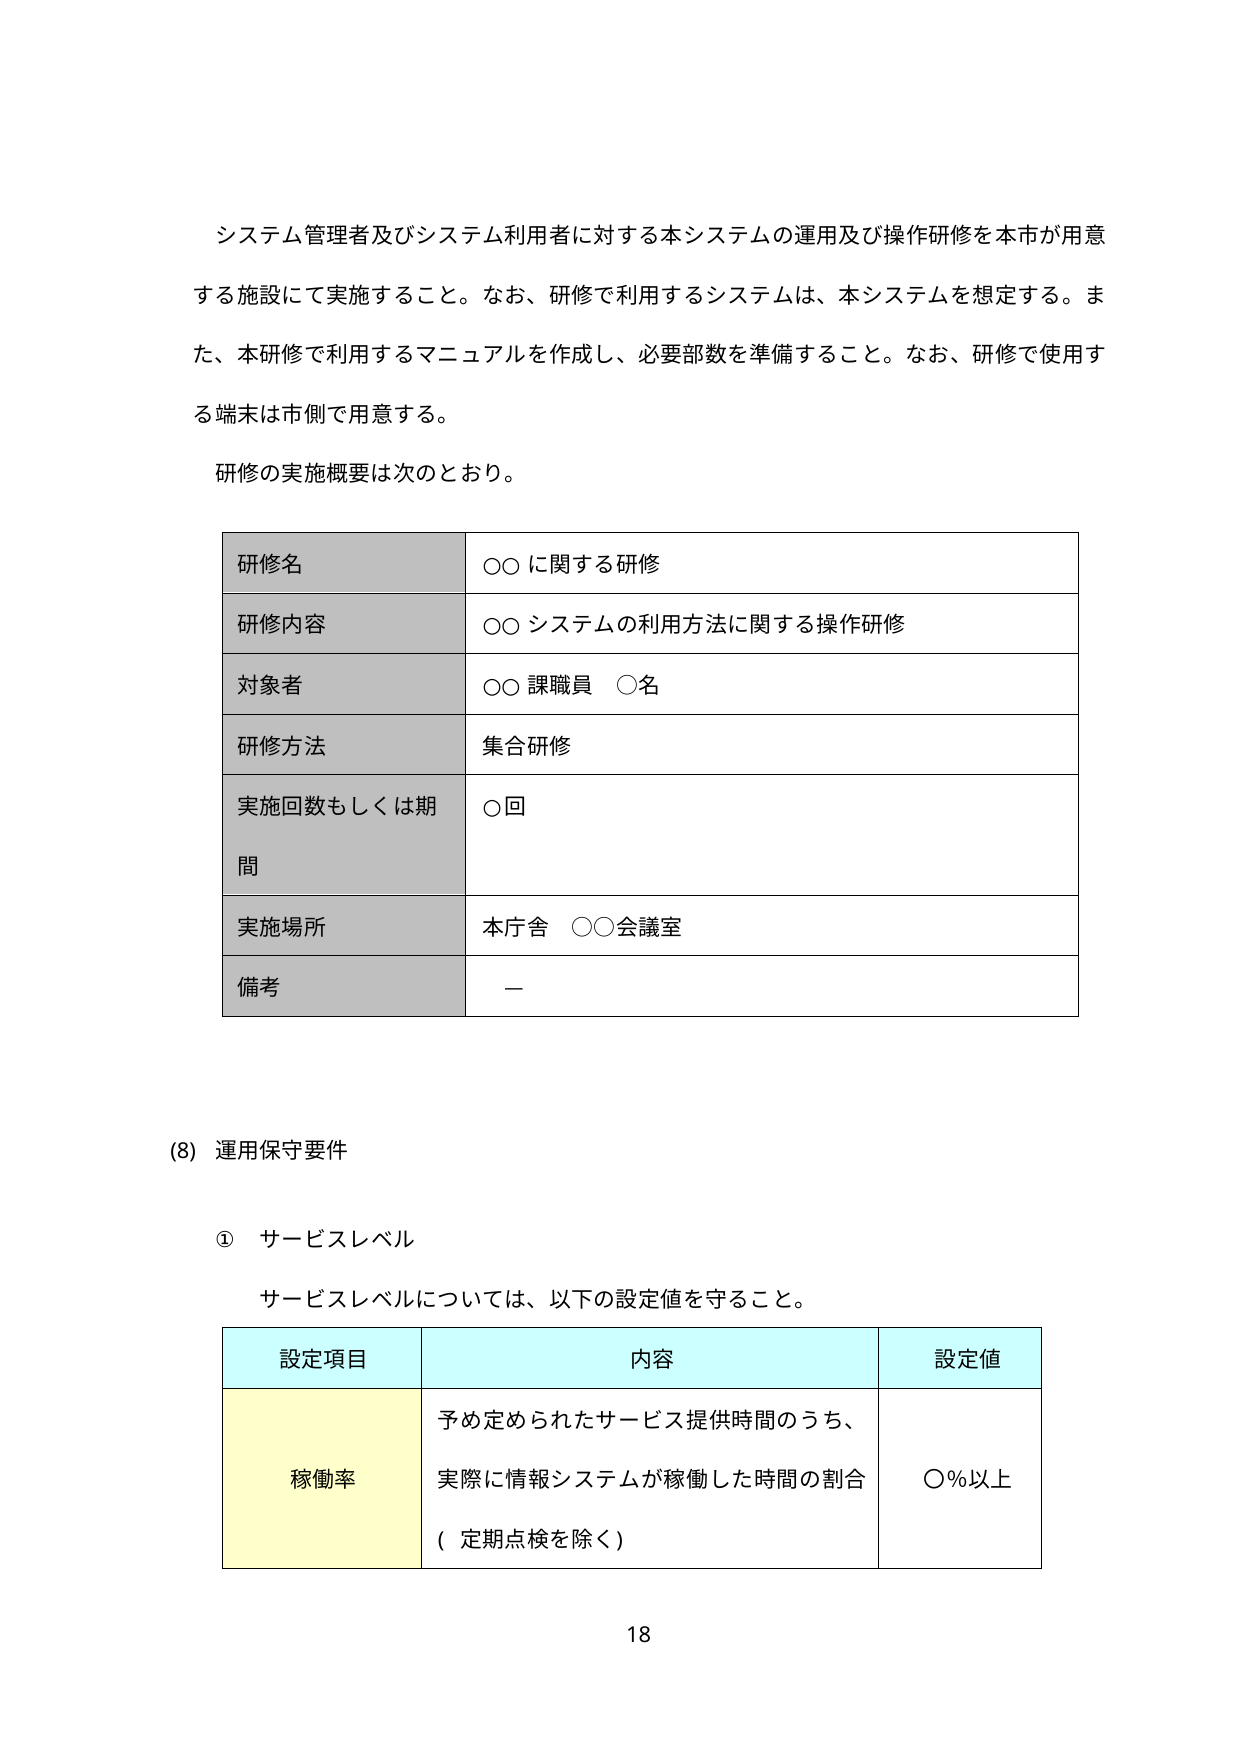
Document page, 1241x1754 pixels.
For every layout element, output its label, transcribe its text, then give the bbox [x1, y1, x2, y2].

text 研修の実施概要は次のとおり。 [192, 442, 1106, 502]
table_cell 〇％以上 [879, 1389, 1041, 1568]
table_cell 対象者 [223, 654, 465, 714]
table_header 内容 [422, 1328, 878, 1388]
text システム管理者及びシステム利用者に対する本システムの運用及び操作研修を本市が用意する施設にて実施すること。なお、研修で利用するシステムは、本システムを想定する。また、本研修で利用するマニュアルを作成し、必要部数を準備すること。なお、研修で使用する端末は市側で用意する。 [192, 204, 1106, 442]
text サービスレベルについては、以下の設定値を守ること。 [251, 1268, 1106, 1327]
table_header ○○に関する研修 [466, 533, 1078, 592]
table_cell 実施回数もしくは期間 [223, 775, 465, 894]
list サービスレベル [214, 1208, 1106, 1268]
table_cell 研修内容 [223, 594, 465, 653]
table_cell ○○課職員 ○名 [466, 654, 1078, 714]
table_cell 研修方法 [223, 715, 465, 774]
table_header 研修名 [223, 533, 465, 592]
table_header 設定値 [879, 1328, 1041, 1388]
table_header 設定項目 [223, 1328, 421, 1388]
table_cell 稼働率 [223, 1389, 421, 1568]
table_cell 予め定められたサービス提供時間のうち、実際に情報システムが稼働した時間の割合(定期点検を除く) [422, 1389, 878, 1568]
table_cell 備考 [223, 956, 465, 1016]
table_cell ○○システムの利用方法に関する操作研修 [466, 594, 1078, 653]
table_cell 実施場所 [223, 896, 465, 955]
list 運用保守要件 [170, 1119, 1106, 1178]
table_cell 集合研修 [466, 715, 1078, 774]
table_cell ○回 [466, 775, 1078, 894]
table_cell — [466, 956, 1078, 1016]
table_cell 本庁舎 ○○会議室 [466, 896, 1078, 955]
